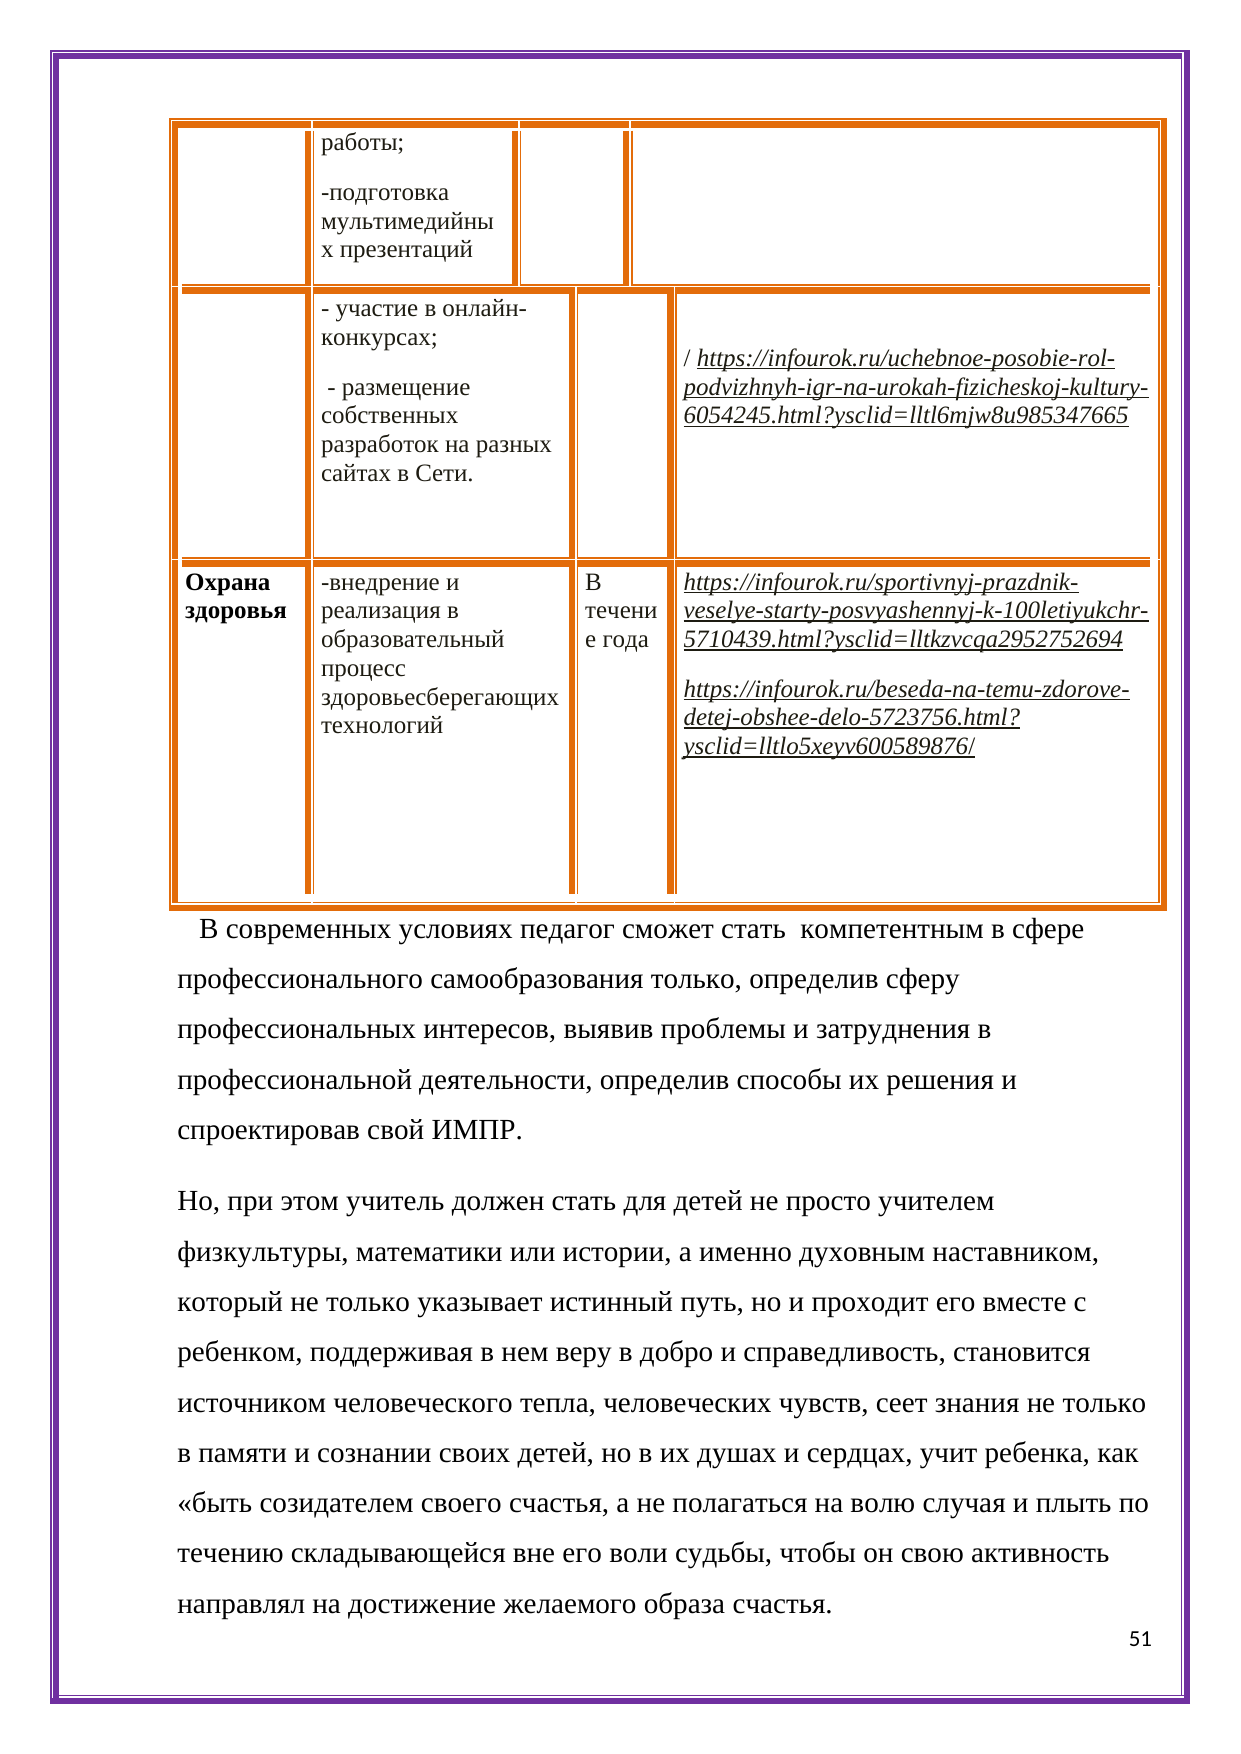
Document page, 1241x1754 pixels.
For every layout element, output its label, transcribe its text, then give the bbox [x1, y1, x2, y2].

table_cell Охрана здоровья [174, 557, 309, 902]
table_cell -внедрение и реализация в образовательный процесс здоровьесберегающих технологий [310, 557, 574, 902]
text Но, при этом учитель должен стать для детей не просто учителем физкультуры, математики или истории, а именно духовным наставником, который не только указывает истинный путь, но и проходит его вместе с ребенком, поддерживая в нем веру в добро и справедливость, становится источником человеческого тепла, человеческих чувств, сеет знания не только в памяти и сознании своих детей, но в их душах и сердцах, учит ребенка, как «быть созидателем своего счастья, а не полагаться на волю случая и плыть по течению складывающейся вне его воли судьбы, чтобы он свою активность направлял на достижение желаемого образа счастья. [177, 1183, 1152, 1619]
table_cell / https://infourok.ru/uchebnoe-posobie-rol-podvizhnyh-igr-na-urokah-fizicheskoj-kultury-6054245.html?ysclid=lltl6mjw8u985347665 [672, 284, 1161, 557]
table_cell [628, 120, 1161, 284]
text В современных условиях педагог сможет стать компетентным в сфере профессионального самообразования только, определив сферу профессиональных интересов, выявив проблемы и затруднения в профессиональной деятельности, определив способы их решения и спроектировав свой ИМПР. [177, 911, 1152, 1146]
table_cell IT-технологии [178, 128, 309, 284]
table_cell В течение года [574, 557, 672, 902]
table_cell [516, 120, 628, 284]
table_cell - участие в онлайн-конкурсах; - размещение собственных разработок на разных сайтах в Сети. [314, 294, 569, 557]
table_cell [310, 120, 516, 284]
table_cell [174, 284, 309, 557]
table_cell [578, 294, 667, 557]
table_cell https://infourok.ru/sportivnyj-prazdnik-veselye-starty-posvyashennyj-k-100letiyukchr-5710439.html?ysclid=lltkzvcqa2952752694 https://infourok.ru/beseda-na-temu-zdorove-detej-obshee-delo-5723756.html?ysclid=lltlo5xeyv600589876/ [672, 557, 1161, 902]
